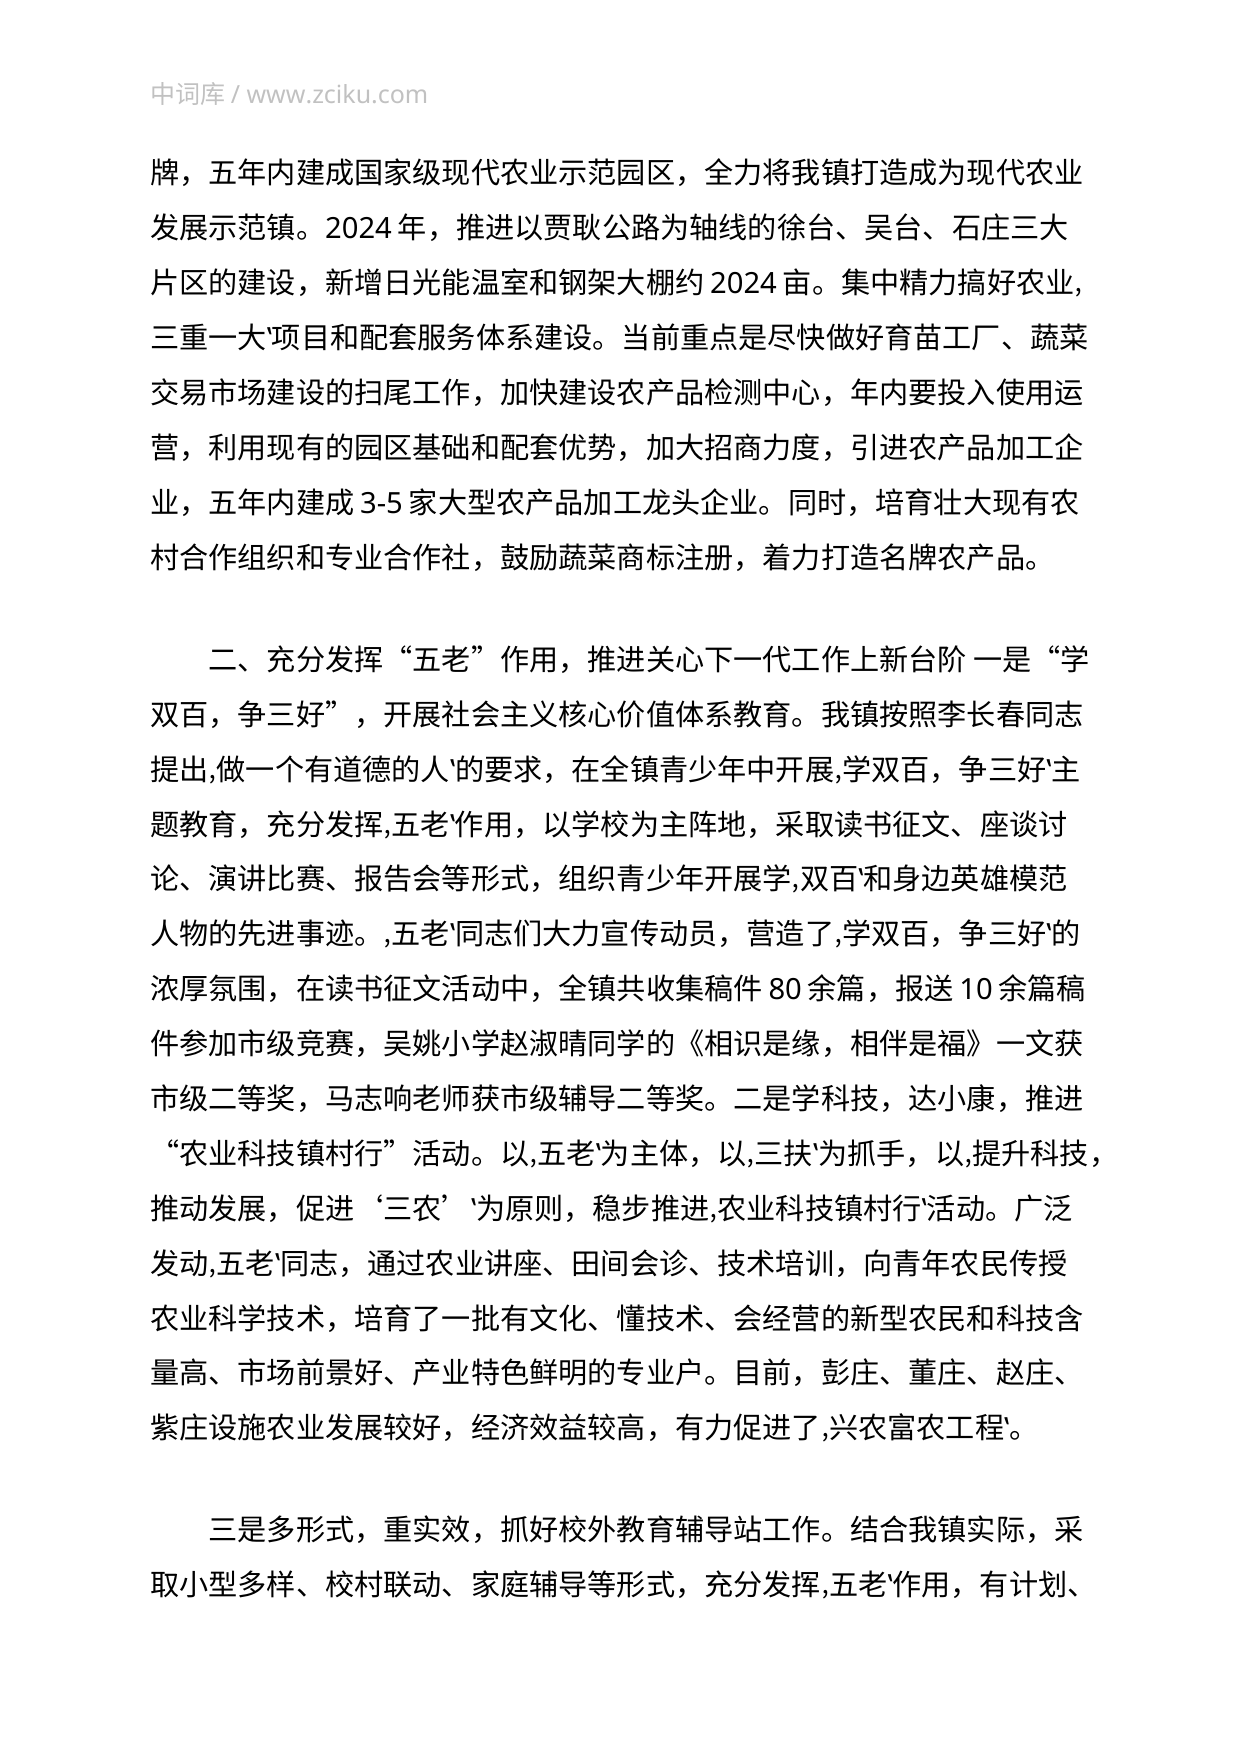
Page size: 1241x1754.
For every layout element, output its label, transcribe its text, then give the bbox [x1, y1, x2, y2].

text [150, 150, 1090, 577]
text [150, 1507, 1090, 1604]
text 二、充分发挥“五老”作用，推进关心下一代工作上新台阶 一是“学双百，争三好”，开展社会主义核心价值体系教育。我镇按照李长春同志提出‚做一个有道德的人‛的要求，在全镇青少年中开展‚学双百，争三好‛主题教育，充分发挥‚五老‛作用，以学校为主阵地，采取读书征文、座谈讨论、演讲比赛、报告会等形式，组织青少年开展学‚双百‛和身边英雄模范人物的先进事迹。‚五老‛同志们大力宣传动员，营造了‚学双百，争三好‛的浓厚氛围，在读书征文活动中，全镇共收集稿件80余篇，报送10余篇稿件参加市级竞赛，吴姚小学赵淑晴同学的《相识是缘，相伴是福》一文获市级二等奖，马志响老师获市级辅导二等奖。二是学科技，达小康，推进“农业科技镇村行”活动。以‚五老‛为主体，以‚三扶‛为抓手，以‚提升科技，推动发展，促进‘三农’‛为原则，稳步推进‚农业科技镇村行‛活动。广泛发动‚五老‛同志，通过农业讲座、田间会诊、技术培训，向青年农民传授农业科学技术，培育了一批有文化、懂技术、会经营的新型农民和科技含量高、市场前景好、产业特色鲜明的专业户。目前，彭庄、董庄、赵庄、紫庄设施农业发展较好，经济效益较高，有力促进了‚兴农富农工程‛。 [150, 636, 1090, 1447]
